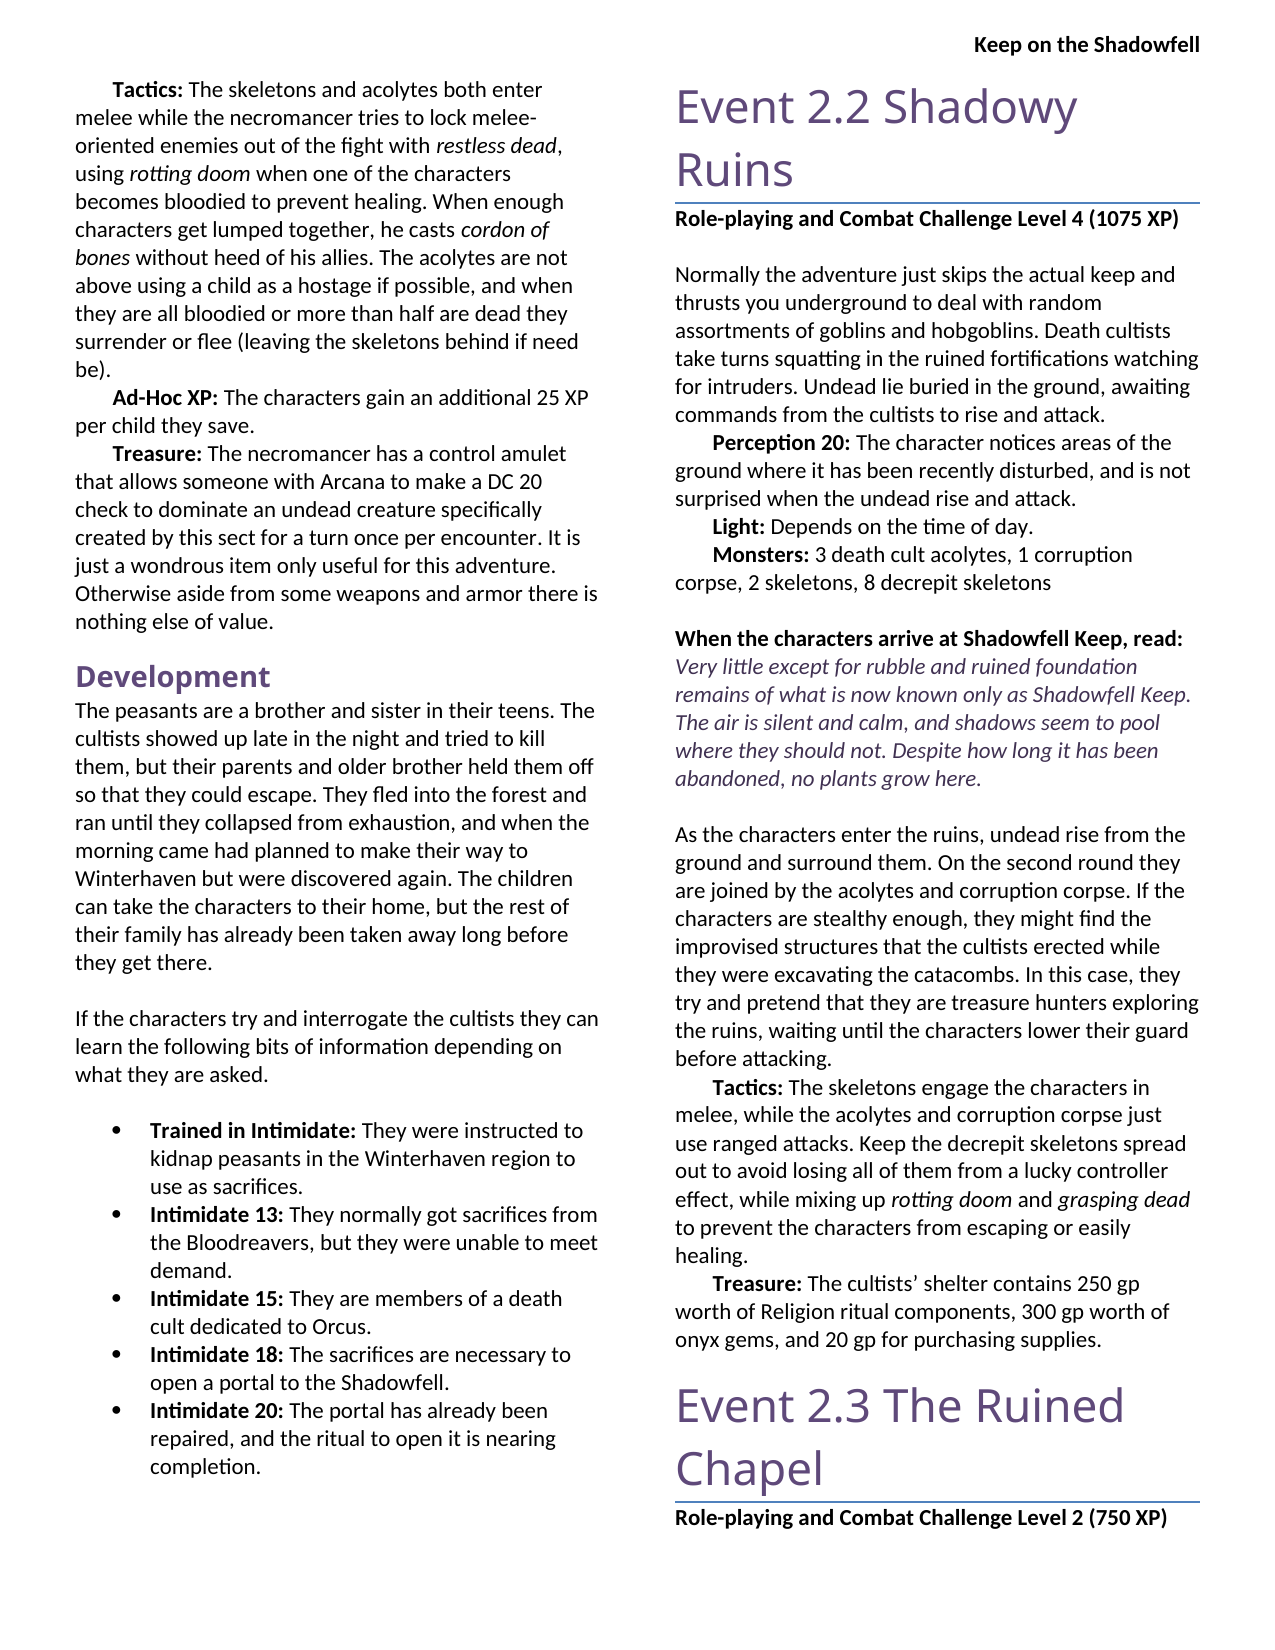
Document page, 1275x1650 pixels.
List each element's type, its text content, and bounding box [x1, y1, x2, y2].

text Monsters: 3 death cult acolytes, 1 corruption corpse, 2 skeletons, 8 decrepit skeletons [675, 540, 1200, 596]
text When the characters arrive at Shadowfell Keep, read: [675, 624, 1200, 652]
text Treasure: The cultists’ shelter contains 250 gp worth of Religion ritual components, 300 gp worth of onyx gems, and 20 gp for purchasing supplies. [675, 1269, 1200, 1353]
subtitle Event 2.3 The Ruined Chapel [675, 1374, 1200, 1501]
text Very little except for rubble and ruined foundation remains of what is now known only as Shadowfell Keep. The air is silent and calm, and shadows seem to pool where they should not. Despite how long it has been abandoned, no plants grow here. [675, 652, 1200, 792]
text Tactics: The skeletons engage the characters in melee, while the acolytes and corruption corpse just use ranged attacks. Keep the decrepit skeletons spread out to avoid losing all of them from a lucky controller effect, while mixing up rotting doom and grasping dead to prevent the characters from escaping or easily healing. [675, 1073, 1200, 1269]
list Trained in Intimidate: They were instructed to kidnap peasants in the Winterhaven region to use as sacrifices. [112, 1116, 600, 1200]
text Normally the adventure just skips the actual keep and thrusts you underground to deal with random assortments of goblins and hobgoblins. Death cultists take turns squatting in the ruined fortifications watching for intruders. Undead lie buried in the ground, awaiting commands from the cultists to rise and attack. [675, 260, 1200, 428]
list Intimidate 18: The sacrifices are necessary to open a portal to the Shadowfell. [112, 1340, 600, 1396]
text If the characters try and interrogate the cultists they can learn the following bits of information depending on what they are asked. [75, 1004, 600, 1088]
text Light: Depends on the time of day. [675, 512, 1200, 540]
text As the characters enter the ruins, undead rise from the ground and surround them. On the second round they are joined by the acolytes and corruption corpse. If the characters are stealthy enough, they might find the improvised structures that the cultists erected while they were excavating the catacombs. In this case, they try and pretend that they are treasure hunters exploring the ruins, waiting until the characters lower their guard before attacking. [675, 820, 1200, 1073]
list Intimidate 15: They are members of a death cult dedicated to Orcus. [112, 1284, 600, 1340]
subtitle Event 2.2 Shadowy Ruins [675, 75, 1200, 202]
text Tactics: The skeletons and acolytes both enter melee while the necromancer tries to lock melee-oriented enemies out of the fight with restless dead, using rotting doom when one of the characters becomes bloodied to prevent healing. When enough characters get lumped together, he casts cordon of bones without heed of his allies. The acolytes are not above using a child as a hostage if possible, and when they are all bloodied or more than half are dead they surrender or flee (leaving the skeletons behind if need be). [75, 75, 600, 383]
subtitle Development [75, 656, 600, 696]
list Intimidate 13: They normally got sacrifices from the Bloodreavers, but they were unable to meet demand. [112, 1200, 600, 1284]
text Role-playing and Combat Challenge Level 2 (750 XP) [675, 1503, 1200, 1531]
text The peasants are a brother and sister in their teens. The cultists showed up late in the night and tried to kill them, but their parents and older brother held them off so that they could escape. They fled into the forest and ran until they collapsed from exhaustion, and when the morning came had planned to make their way to Winterhaven but were discovered again. The children can take the characters to their home, but the rest of their family has already been taken away long before they get there. [75, 696, 600, 976]
text Role-playing and Combat Challenge Level 4 (1075 XP) [675, 204, 1200, 232]
text Treasure: The necromancer has a control amulet that allows someone with Arcana to make a DC 20 check to dominate an undead creature specifically created by this sect for a turn once per encounter. It is just a wondrous item only useful for this adventure. Otherwise aside from some weapons and armor there is nothing else of value. [75, 439, 600, 635]
text Ad-Hoc XP: The characters gain an additional 25 XP per child they save. [75, 383, 600, 439]
list Intimidate 20: The portal has already been repaired, and the ritual to open it is nearing completion. [112, 1396, 600, 1481]
text Perception 20: The character notices areas of the ground where it has been recently disturbed, and is not surprised when the undead rise and attack. [675, 428, 1200, 512]
